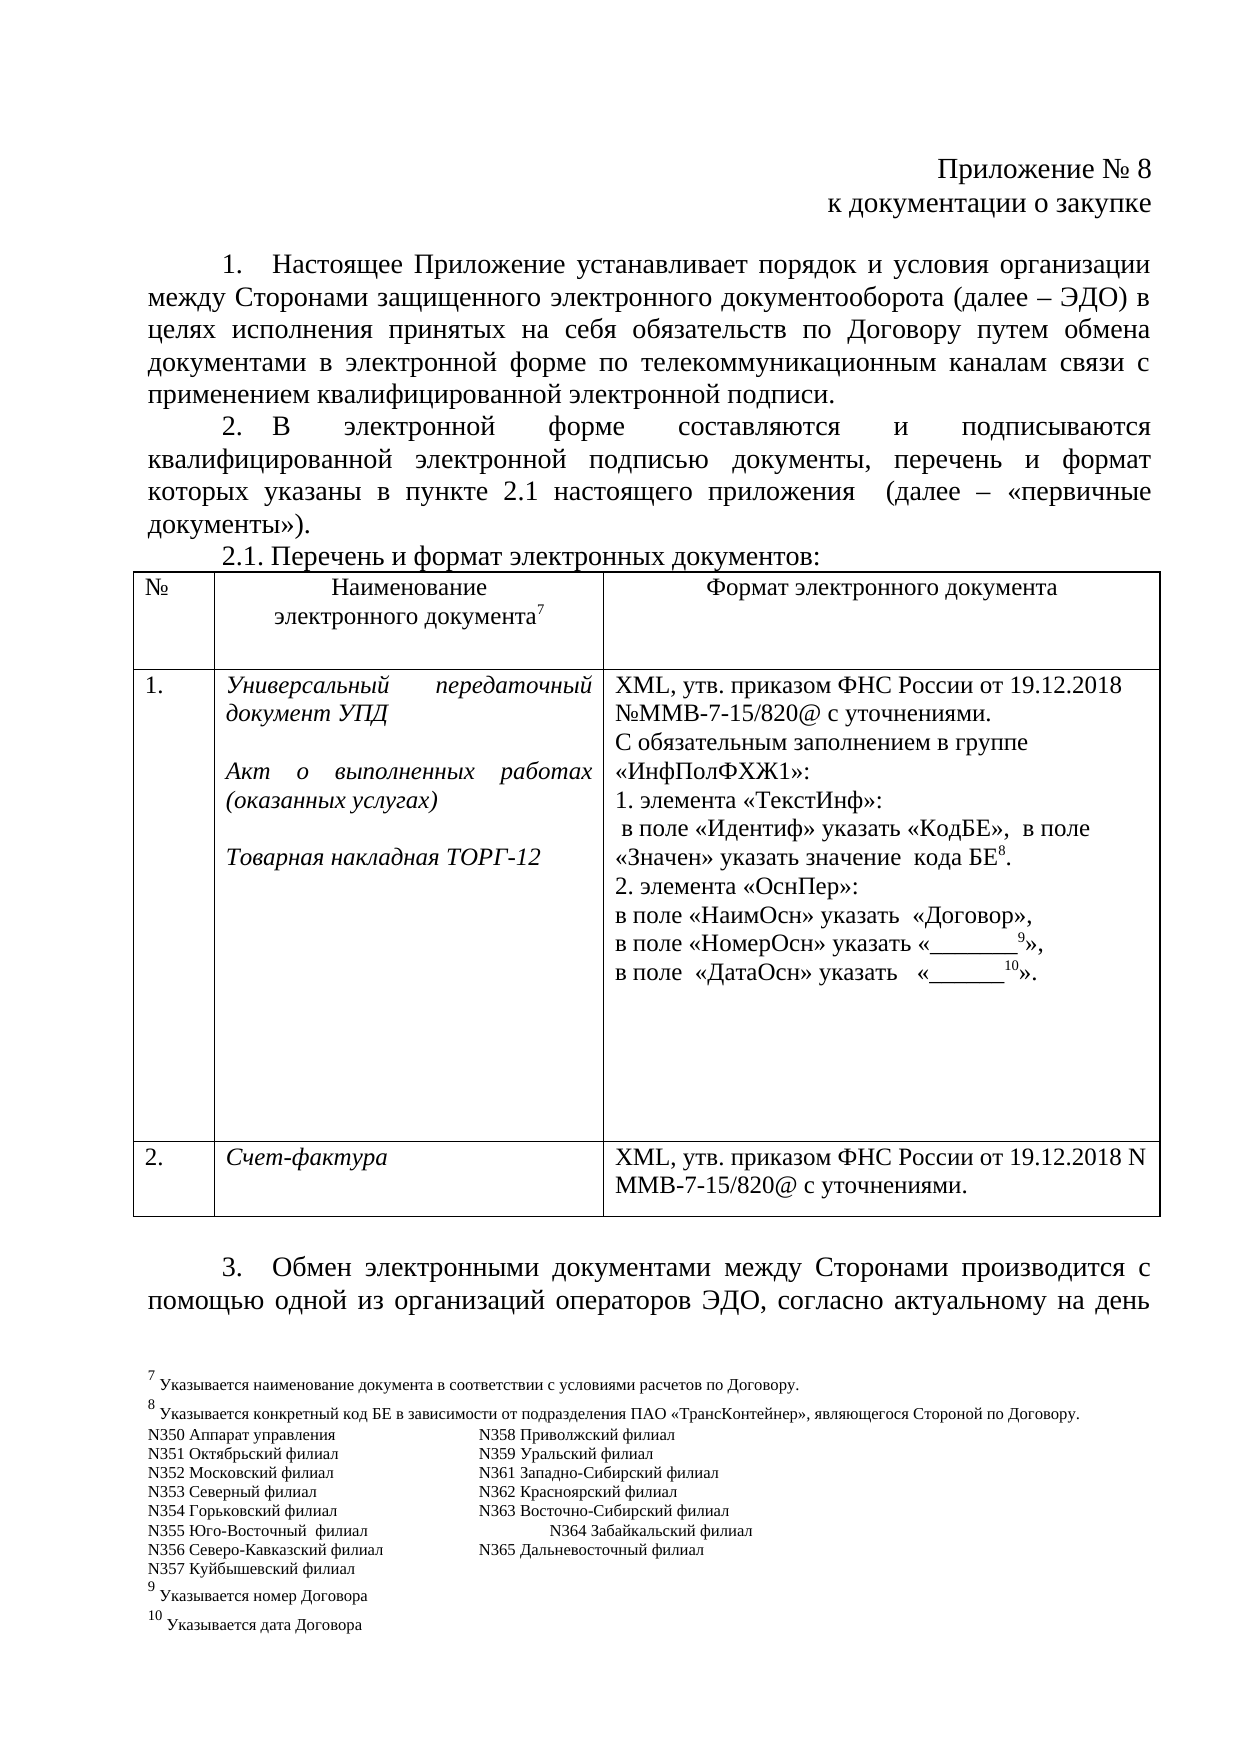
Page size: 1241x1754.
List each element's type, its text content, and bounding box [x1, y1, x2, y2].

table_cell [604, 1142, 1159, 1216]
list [148, 1250, 1152, 1315]
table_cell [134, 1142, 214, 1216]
list В электронной форме составляются и подписываются квалифицированной электронной подписью документы, перечень и формат которых указаны в пункте 2.1 настоящего приложения (далее – «первичные документы»). [148, 409, 1152, 539]
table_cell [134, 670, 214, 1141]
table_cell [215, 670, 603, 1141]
text 2.1. Перечень и формат электронных документов: [222, 539, 1152, 571]
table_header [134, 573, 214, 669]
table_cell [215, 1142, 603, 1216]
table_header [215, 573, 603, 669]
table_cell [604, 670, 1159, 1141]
text Приложение № 8 к документации о закупке [148, 152, 1152, 219]
list Настоящее Приложение устанавливает порядок и условия организации между Сторонами защищенного электронного документооборота (далее – ЭДО) в целях исполнения принятых на себя обязательств по Договору путем обмена документами в электронной форме по телекоммуникационным каналам связи с применением квалифицированной электронной подписи. [148, 247, 1152, 409]
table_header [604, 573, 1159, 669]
